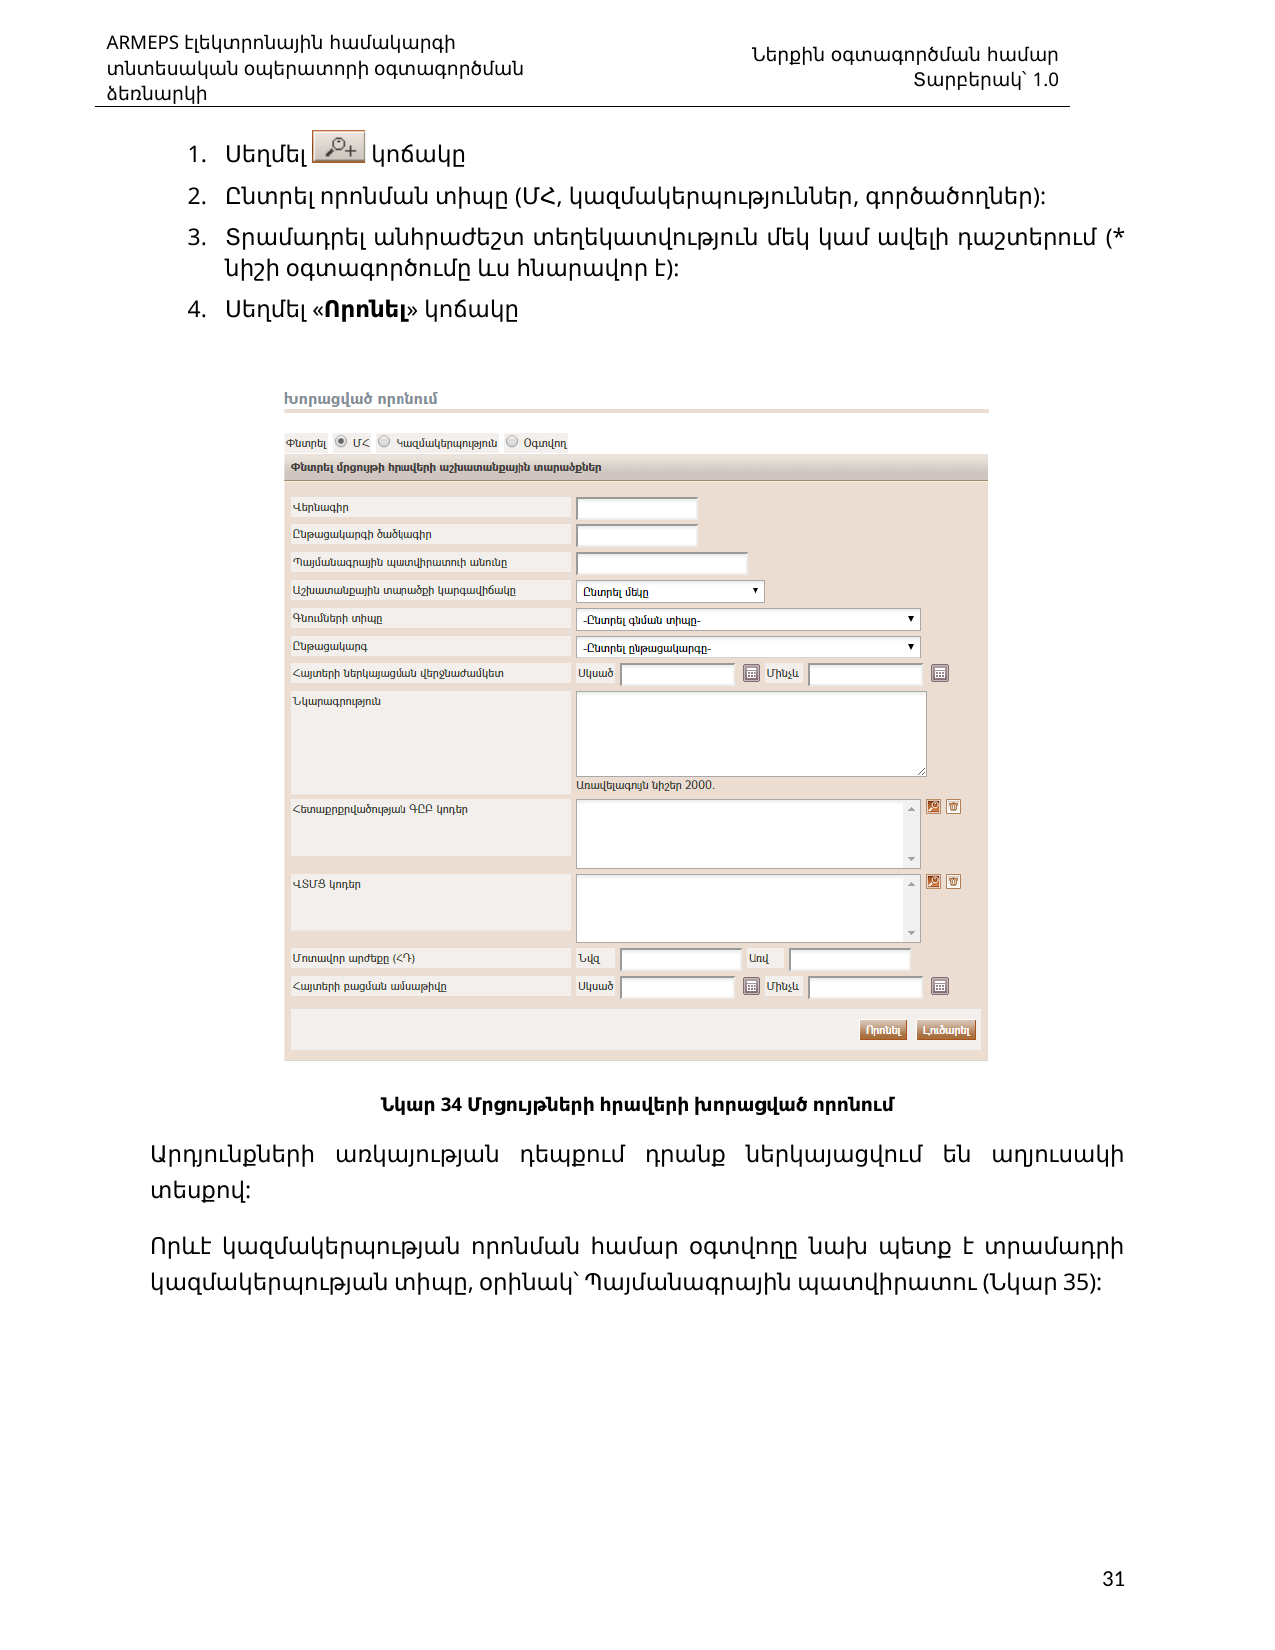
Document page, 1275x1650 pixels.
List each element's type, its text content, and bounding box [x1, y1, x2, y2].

list Սեղմել կոճակը [187, 130, 1125, 170]
list Սեղմել «Որոնել» կոճակը [187, 293, 1125, 324]
text Նկար 34 Մրցույթների հրավերի խորացված որոնում [150, 1091, 1125, 1117]
text Որևէ կազմակերպության որոնման համար օգտվողը նախ պետք է տրամադրի կազմակերպության տիպը, օրինակ՝ Պայմանագրային պատվիրատու (Նկար 35): [150, 1230, 1125, 1297]
text Արդյունքների առկայության դեպքում դրանք ներկայացվում են աղյուսակի տեսքով: [150, 1138, 1125, 1205]
list Ընտրել որոնման տիպը (ՄՀ, կազմակերպություններ, գործածողներ): [187, 179, 1125, 211]
picture [312, 130, 366, 163]
picture [284, 385, 991, 1067]
list Տրամադրել անհրաժեշտ տեղեկատվություն մեկ կամ ավելի դաշտերում (* նիշի օգտագործումը ևս հնարավոր է): [187, 221, 1125, 283]
